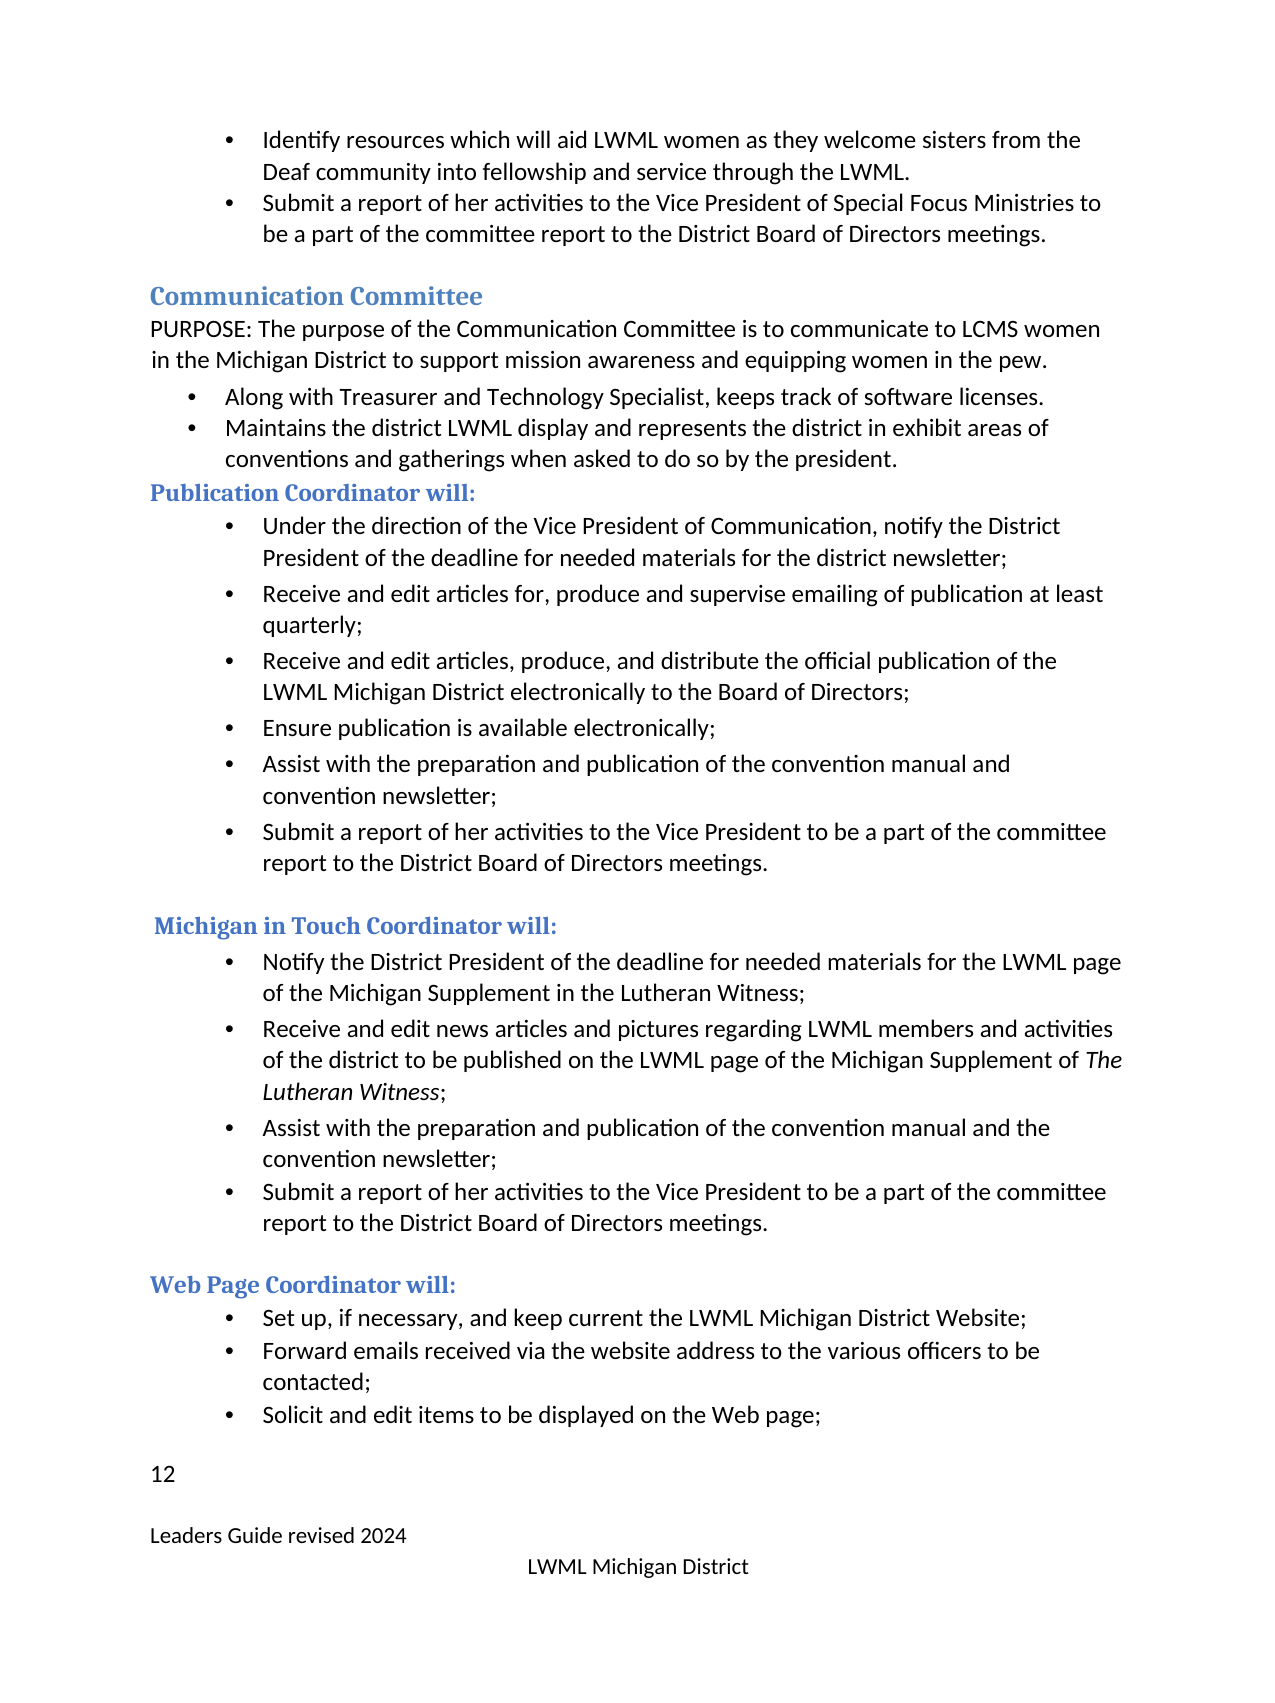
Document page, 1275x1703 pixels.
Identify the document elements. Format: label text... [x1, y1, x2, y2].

list Forward emails received via the website address to the various officers to be contacted; [225, 1335, 1125, 1397]
text Michigan in Touch Coordinator will: [148, 912, 1125, 940]
text PURPOSE: The purpose of the Communication Committee is to communicate to LCMS women in the Michigan District to support mission awareness and equipping women in the pew. [150, 313, 1125, 375]
text Web Page Coordinator will: [150, 1271, 1125, 1300]
list Set up, if necessary, and keep current the LWML Michigan District Website; [225, 1302, 1125, 1333]
list Receive and edit articles for, produce and supervise emailing of publication at least quarterly; [225, 578, 1125, 640]
list Solicit and edit items to be displayed on the Web page; [225, 1399, 1125, 1429]
list Along with Treasurer and Technology Specialist, keeps track of software licenses. [187, 381, 1125, 411]
list Assist with the preparation and publication of the convention manual and convention newsletter; [225, 749, 1125, 811]
list Ensure publication is available electronically; [225, 713, 1125, 743]
list Under the direction of the Vice President of Communication, notify the District President of the deadline for needed materials for the district newsletter; [225, 510, 1125, 572]
list Submit a report of her activities to the Vice President to be a part of the committee report to the District Board of Directors meetings. [225, 1176, 1125, 1238]
list Notify the District President of the deadline for needed materials for the LWML page of the Michigan Supplement in the Lutheran Witness; [225, 946, 1125, 1008]
list Assist with the preparation and publication of the convention manual and the convention newsletter; [225, 1112, 1125, 1174]
text Communication Committee [150, 281, 1125, 312]
list Receive and edit news articles and pictures regarding LWML members and activities of the district to be published on the LWML page of the Michigan Supplement of The Lutheran Witness; [225, 1013, 1125, 1106]
list Receive and edit articles, produce, and distribute the official publication of the LWML Michigan District electronically to the Board of Directors; [225, 645, 1125, 707]
list Submit a report of her activities to the Vice President to be a part of the committee report to the District Board of Directors meetings. [225, 816, 1125, 878]
list Identify resources which will aid LWML women as they welcome sisters from the Deaf community into fellowship and service through the LWML. [225, 124, 1125, 186]
list Maintains the district LWML display and represents the district in exhibit areas of conventions and gatherings when asked to do so by the president. [187, 412, 1125, 474]
text Publication Coordinator will: [150, 479, 1125, 508]
